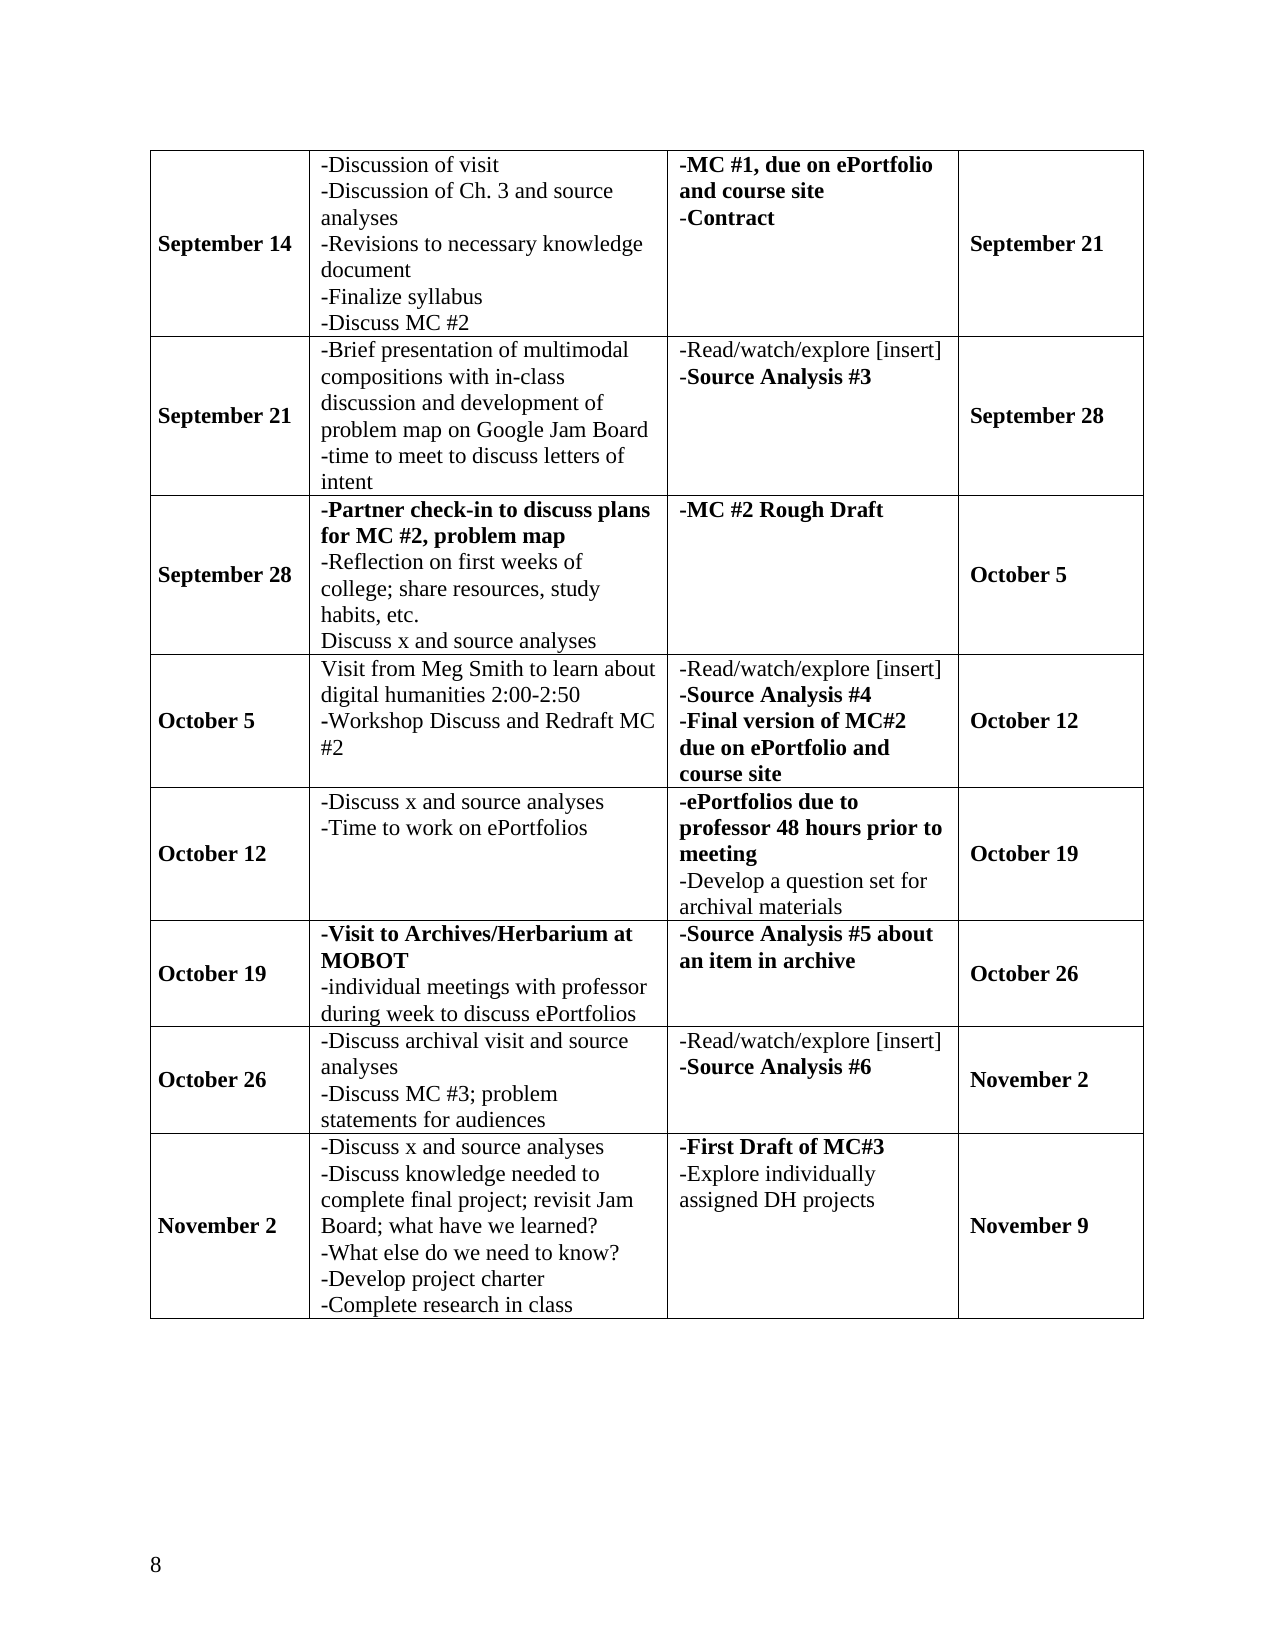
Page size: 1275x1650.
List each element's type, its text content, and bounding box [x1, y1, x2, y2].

table_cell October 12 [959, 655, 1143, 787]
table_cell -Partner check-in to discuss plans for MC #2, problem map -Reflection on first weeks of college; share resources, study habits, etc. Discuss x and source analyses [310, 496, 667, 654]
table_cell October 19 [151, 921, 309, 1026]
table_cell -Discuss archival visit and source analyses -Discuss MC #3; problem statements for audiences [310, 1027, 667, 1132]
table_cell October 19 [959, 788, 1143, 919]
table_cell -Visit to Archives/Herbarium at MOBOT -individual meetings with professor during week to discuss ePortfolios [310, 921, 667, 1026]
table_cell -ePortfolios due to professor 48 hours prior to meeting -Develop a question set for archival materials [668, 788, 958, 919]
table_cell Visit from Meg Smith to learn about digital humanities 2:00-2:50 -Workshop Discuss and Redraft MC #2 [310, 655, 667, 787]
table_cell -Read/watch/explore [insert] -Source Analysis #6 [668, 1027, 958, 1132]
table_cell November 2 [151, 1134, 309, 1318]
table_cell November 9 [959, 1134, 1143, 1318]
table_cell -Source Analysis #5 about an item in archive [668, 921, 958, 1026]
table_cell -Read/watch/explore [insert] -Source Analysis #3 [668, 337, 958, 495]
table_cell -Read/watch/explore [insert] -Source Analysis #4 -Final version of MC#2 due on ePortfolio and course site [668, 655, 958, 787]
table_cell October 5 [151, 655, 309, 787]
table_cell October 5 [959, 496, 1143, 654]
table_cell -Discussion of visit -Discussion of Ch. 3 and source analyses -Revisions to necessary knowledge document -Finalize syllabus -Discuss MC #2 [310, 151, 667, 336]
table_cell September 28 [151, 496, 309, 654]
table_cell -MC #2 Rough Draft [668, 496, 958, 654]
table_cell -First Draft of MC#3 -Explore individually assigned DH projects [668, 1134, 958, 1318]
table_cell September 14 [151, 151, 309, 336]
table_cell September 21 [151, 337, 309, 495]
table_cell -MC #1, due on ePortfolio and course site -Contract [668, 151, 958, 336]
table_cell -Brief presentation of multimodal compositions with in-class discussion and development of problem map on Google Jam Board -time to meet to discuss letters of intent [310, 337, 667, 495]
table_cell November 2 [959, 1027, 1143, 1132]
table_cell October 12 [151, 788, 309, 919]
table_cell October 26 [959, 921, 1143, 1026]
table_cell -Discuss x and source analyses -Discuss knowledge needed to complete final project; revisit Jam Board; what have we learned? -What else do we need to know? -Develop project charter -Complete research in class [310, 1134, 667, 1318]
table_cell September 28 [959, 337, 1143, 495]
table_cell October 26 [151, 1027, 309, 1132]
table_cell -Discuss x and source analyses -Time to work on ePortfolios [310, 788, 667, 919]
table_cell September 21 [959, 151, 1143, 336]
